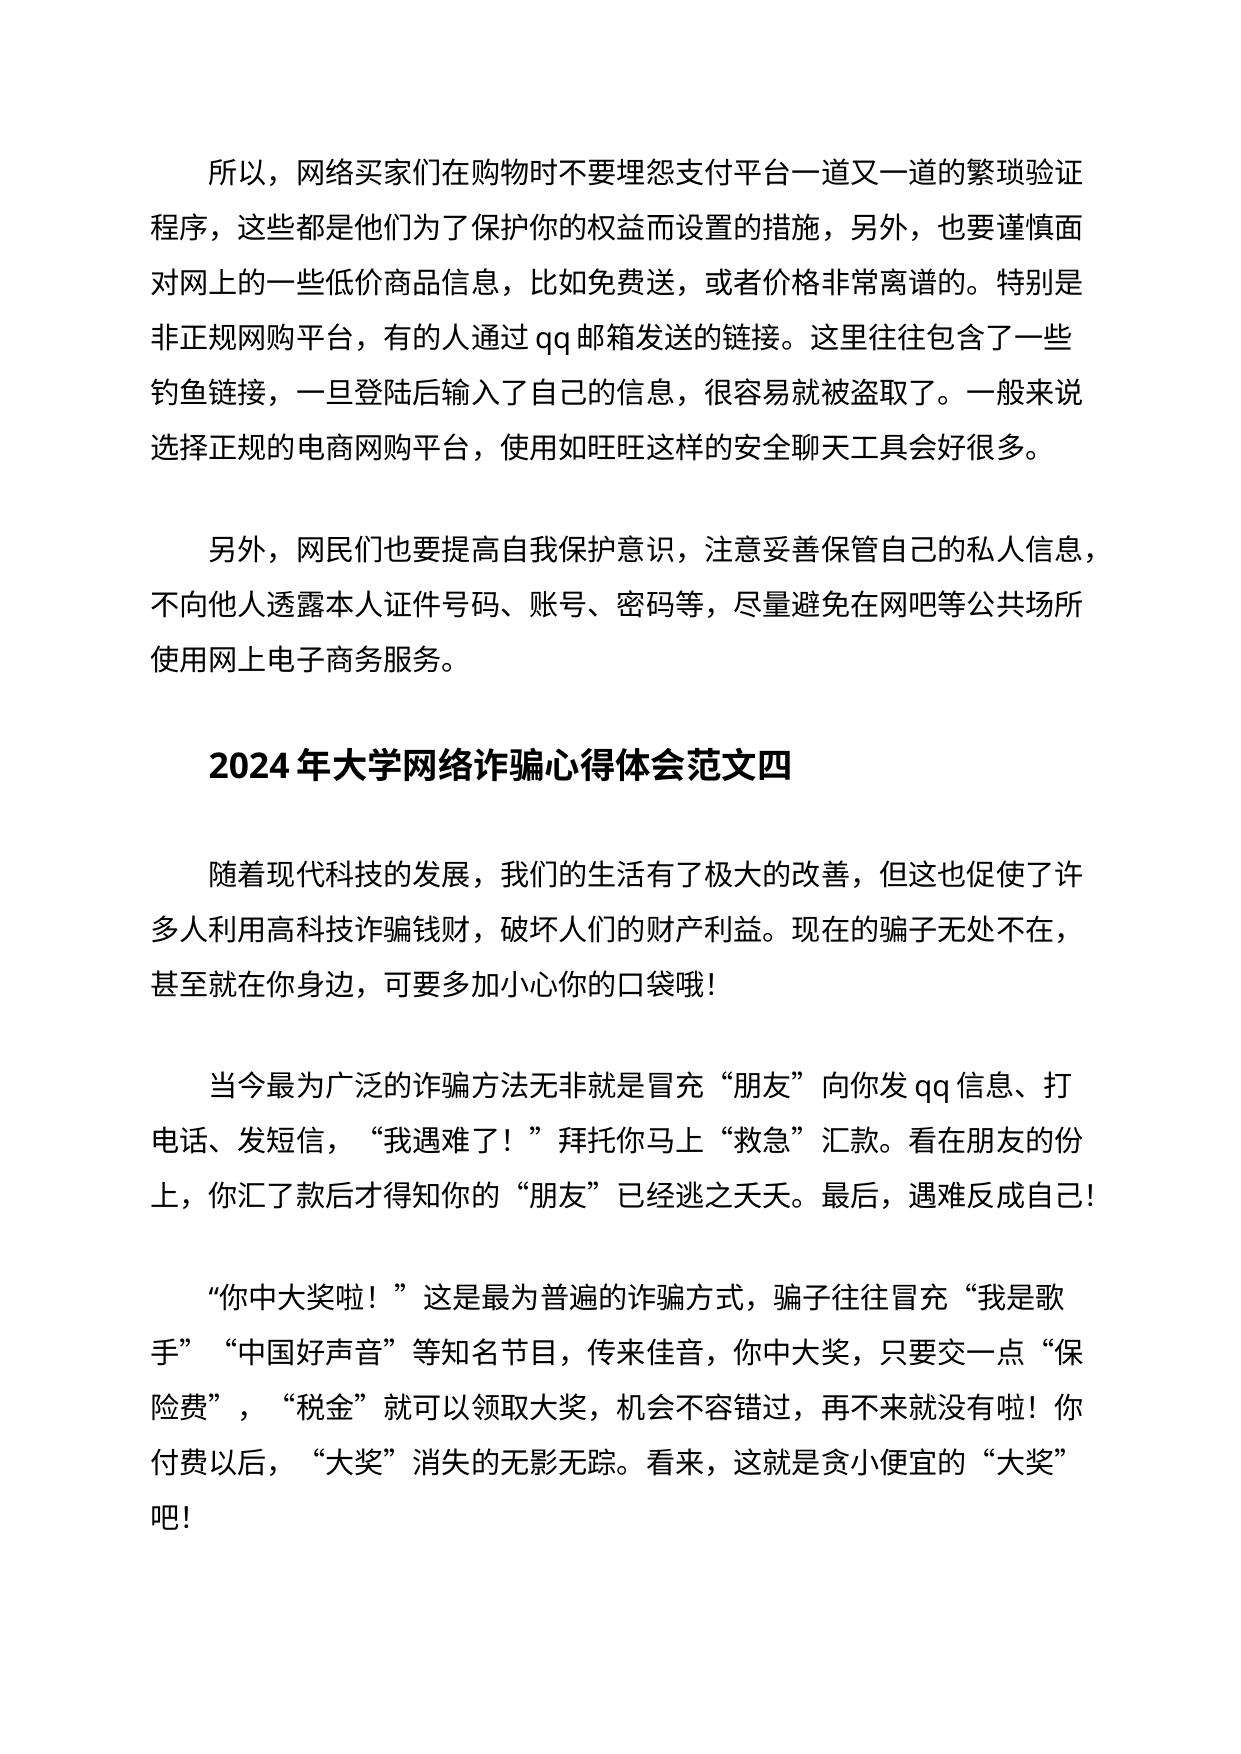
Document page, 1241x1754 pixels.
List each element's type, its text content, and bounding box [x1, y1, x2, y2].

text 随着现代科技的发展，我们的生活有了极大的改善，但这也促使了许多人利用高科技诈骗钱财，破坏人们的财产利益。现在的骗子无处不在，甚至就在你身边，可要多加小心你的口袋哦！ [150, 851, 1090, 1003]
text “你中大奖啦！”这是最为普遍的诈骗方式，骗子往往冒充“我是歌手”“中国好声音”等知名节目，传来佳音，你中大奖，只要交一点“保险费”，“税金”就可以领取大奖，机会不容错过，再不来就没有啦！你付费以后，“大奖”消失的无影无踪。看来，这就是贪小便宜的“大奖”吧！ [150, 1275, 1090, 1537]
text 2024年大学网络诈骗心得体会范文四 [150, 738, 1090, 789]
text 所以，网络买家们在购物时不要埋怨支付平台一道又一道的繁琐验证程序，这些都是他们为了保护你的权益而设置的措施，另外，也要谨慎面对网上的一些低价商品信息，比如免费送，或者价格非常离谱的。特别是非正规网购平台，有的人通过qq邮箱发送的链接。这里往往包含了一些钓鱼链接，一旦登陆后输入了自己的信息，很容易就被盗取了。一般来说选择正规的电商网购平台，使用如旺旺这样的安全聊天工具会好很多。 [150, 150, 1090, 467]
text 当今最为广泛的诈骗方法无非就是冒充“朋友”向你发qq信息、打电话、发短信，“我遇难了！”拜托你马上“救急”汇款。看在朋友的份上，你汇了款后才得知你的“朋友”已经逃之夭夭。最后，遇难反成自己！ [150, 1063, 1090, 1215]
text 另外，网民们也要提高自我保护意识，注意妥善保管自己的私人信息，不向他人透露本人证件号码、账号、密码等，尽量避免在网吧等公共场所使用网上电子商务服务。 [150, 526, 1090, 678]
